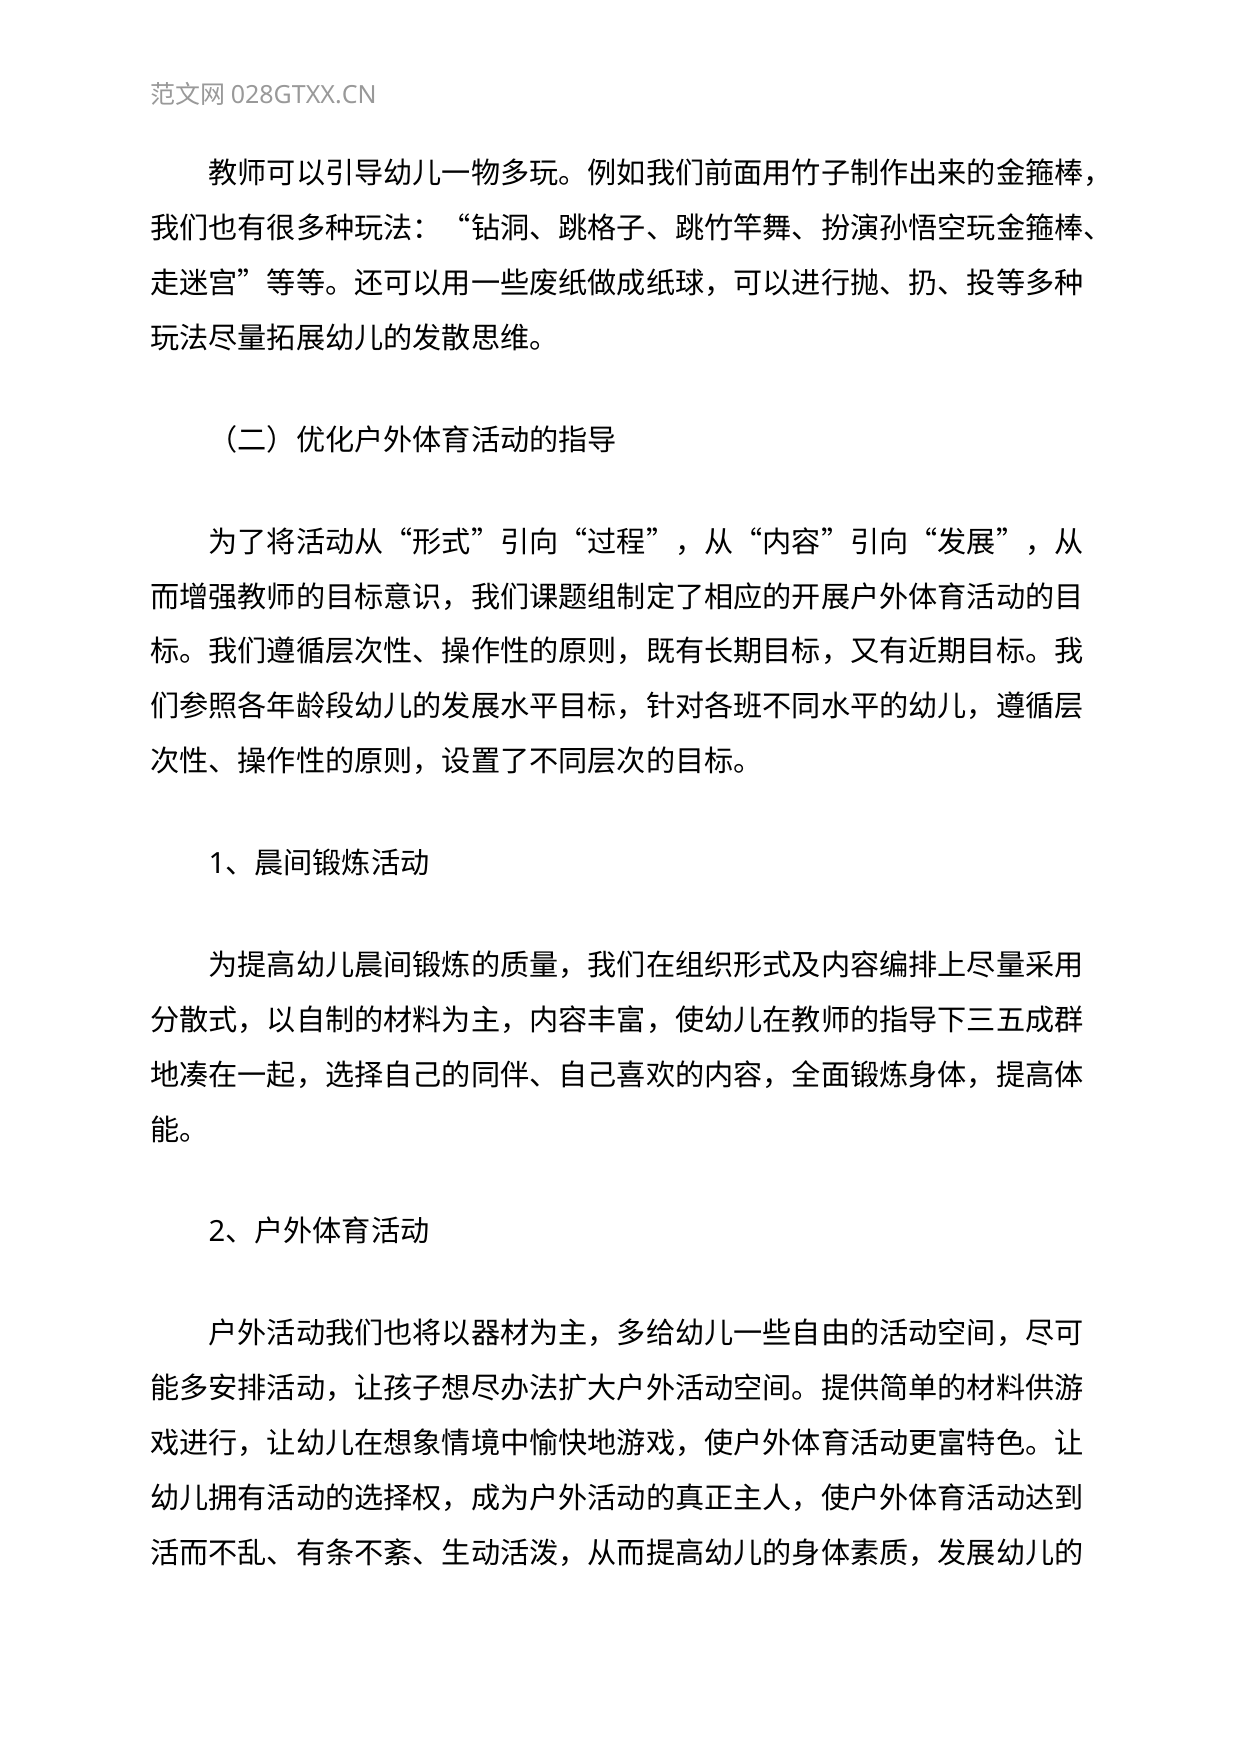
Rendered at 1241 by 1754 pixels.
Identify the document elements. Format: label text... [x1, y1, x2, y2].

text 2、户外体育活动 [150, 1208, 1090, 1250]
text 教师可以引导幼儿一物多玩。例如我们前面用竹子制作出来的金箍棒，我们也有很多种玩法：“钻洞、跳格子、跳竹竿舞、扮演孙悟空玩金箍棒、走迷宫”等等。还可以用一些废纸做成纸球，可以进行抛、扔、投等多种玩法尽量拓展幼儿的发散思维。 [150, 150, 1090, 357]
text 为提高幼儿晨间锻炼的质量，我们在组织形式及内容编排上尽量采用分散式，以自制的材料为主，内容丰富，使幼儿在教师的指导下三五成群地凑在一起，选择自己的同伴、自己喜欢的内容，全面锻炼身体，提高体能。 [150, 942, 1090, 1148]
text 1、晨间锻炼活动 [150, 839, 1090, 882]
text （二）优化户外体育活动的指导 [150, 416, 1090, 459]
text 为了将活动从“形式”引向“过程”，从“内容”引向“发展”，从而增强教师的目标意识，我们课题组制定了相应的开展户外体育活动的目标。我们遵循层次性、操作性的原则，既有长期目标，又有近期目标。我们参照各年龄段幼儿的发展水平目标，针对各班不同水平的幼儿，遵循层次性、操作性的原则，设置了不同层次的目标。 [150, 518, 1090, 780]
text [150, 1310, 1090, 1572]
